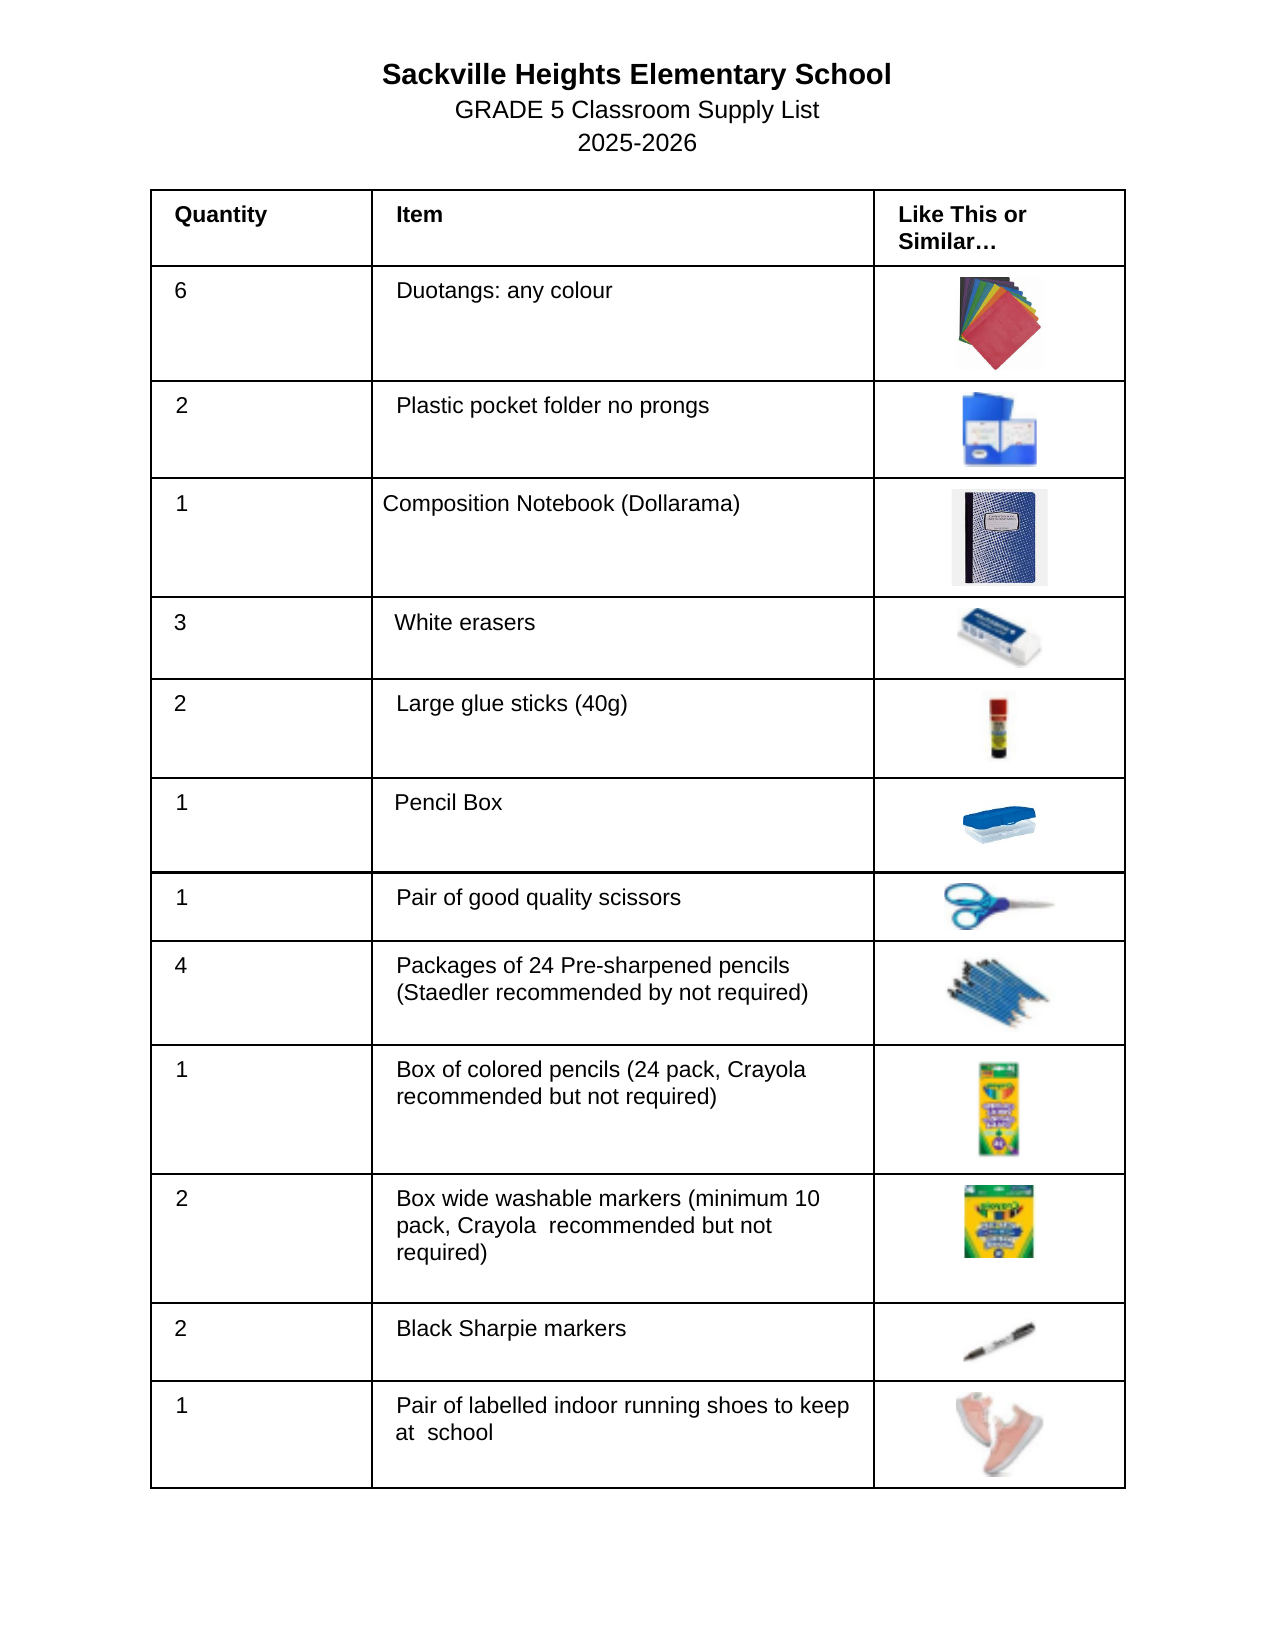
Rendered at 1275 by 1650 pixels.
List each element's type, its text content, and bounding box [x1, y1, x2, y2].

table_cell Packages of 24 Pre-sharpened pencils (Staedler recommended by not required) [373, 942, 873, 1044]
table_cell [875, 1046, 1124, 1173]
table_cell 1 [152, 874, 371, 940]
table_cell Box of colored pencils (24 pack, Crayola recommended but not required) [373, 1046, 873, 1173]
table_cell 1 [152, 479, 371, 596]
table_cell Pencil Box [373, 779, 873, 871]
table_cell White erasers [373, 598, 873, 678]
table_cell [875, 874, 1124, 940]
text 2025-2026 [150, 128, 1124, 157]
table_cell Large glue sticks (40g) [373, 680, 873, 777]
table_header Quantity [152, 191, 371, 264]
table_cell Plastic pocket folder no prongs [373, 382, 873, 477]
picture [963, 788, 1036, 861]
table_cell [875, 779, 1124, 871]
table_cell 2 [152, 382, 371, 477]
table_cell 2 [152, 1304, 371, 1379]
text GRADE 5 Classroom Supply List [150, 95, 1124, 124]
table_cell 3 [152, 598, 371, 678]
table_cell [875, 942, 1124, 1044]
text Sackville Heights Elementary School [150, 57, 1124, 91]
table_cell 4 [152, 942, 371, 1044]
table_cell 1 [152, 779, 371, 871]
picture [957, 608, 1043, 668]
picture [962, 392, 1037, 467]
table_cell Duotangs: any colour [373, 267, 873, 380]
table_cell [875, 598, 1124, 678]
table_header Like This or Similar… [875, 191, 1124, 264]
table_cell Box wide washable markers (minimum 10 pack, Crayola recommended but not required) [373, 1175, 873, 1302]
picture [944, 952, 1055, 1034]
table_cell [875, 382, 1124, 477]
table_cell Black Sharpie markers [373, 1304, 873, 1379]
picture [944, 883, 1055, 930]
table_cell Pair of good quality scissors [373, 874, 873, 940]
picture [953, 277, 1046, 370]
table_cell Composition Notebook (Dollarama) [373, 479, 873, 596]
table_cell 6 [152, 267, 371, 380]
picture [963, 1314, 1037, 1370]
table_cell [875, 1382, 1124, 1487]
picture [951, 489, 1048, 586]
table_cell 2 [152, 1175, 371, 1302]
picture [961, 690, 1038, 767]
picture [946, 1056, 1053, 1163]
table_cell [875, 1175, 1124, 1302]
picture [956, 1392, 1044, 1477]
table_cell 1 [152, 1382, 371, 1487]
table_cell [875, 680, 1124, 777]
table_cell [875, 479, 1124, 596]
table_cell Pair of labelled indoor running shoes to keep at school [373, 1382, 873, 1487]
table_cell 1 [152, 1046, 371, 1173]
table_header Item [373, 191, 873, 264]
picture [963, 1185, 1036, 1258]
table_cell [875, 267, 1124, 380]
table_cell 2 [152, 680, 371, 777]
table_cell [875, 1304, 1124, 1379]
